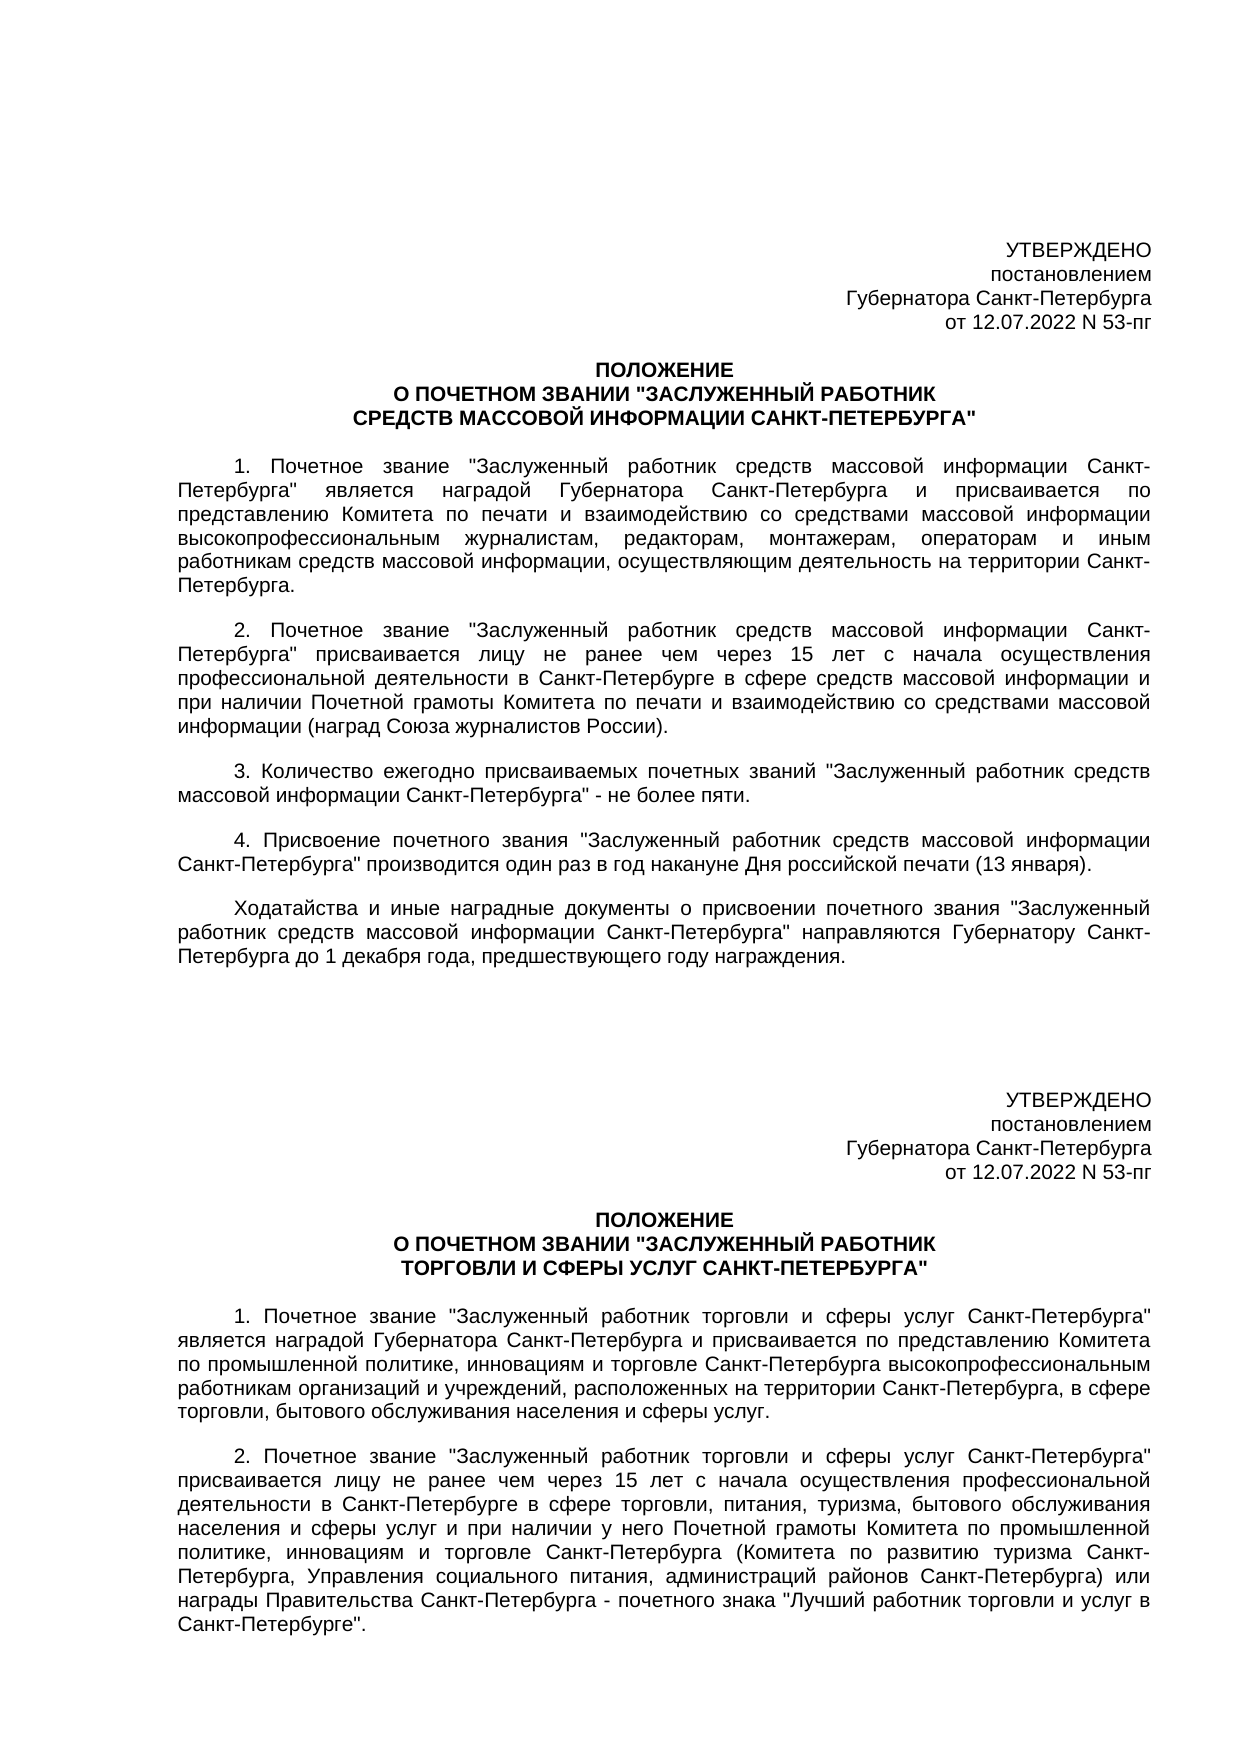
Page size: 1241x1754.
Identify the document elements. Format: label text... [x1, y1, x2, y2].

text от 12.07.2022 N 53-пг [177, 1160, 1152, 1184]
text УТВЕРЖДЕНО [177, 1088, 1152, 1112]
text УТВЕРЖДЕНО [177, 238, 1152, 262]
title ПОЛОЖЕНИЕ [177, 1208, 1152, 1232]
text 4. Присвоение почетного звания "Заслуженный работник средств массовой информации Санкт-Петербурга" производится один раз в год накануне Дня российской печати (13 января). [177, 827, 1152, 875]
text 2. Почетное звание "Заслуженный работник средств массовой информации Санкт-Петербурга" присваивается лицу не ранее чем через 15 лет с начала осуществления профессиональной деятельности в Санкт-Петербурге в сфере средств массовой информации и при наличии Почетной грамоты Комитета по печати и взаимодействию со средствами массовой информации (наград Союза журналистов России). [177, 618, 1152, 738]
text постановлением [177, 262, 1152, 286]
text постановлением [177, 1112, 1152, 1136]
text 2. Почетное звание "Заслуженный работник торговли и сферы услуг Санкт-Петербурга" присваивается лицу не ранее чем через 15 лет с начала осуществления профессиональной деятельности в Санкт-Петербурге в сфере торговли, питания, туризма, бытового обслуживания населения и сферы услуг и при наличии у него Почетной грамоты Комитета по промышленной политике, инновациям и торговле Санкт-Петербурга (Комитета по развитию туризма Санкт-Петербурга, Управления социального питания, администраций районов Санкт-Петербурга) или награды Правительства Санкт-Петербурга - почетного знака "Лучший работник торговли и услуг в Санкт-Петербурге". [177, 1444, 1152, 1636]
title ПОЛОЖЕНИЕ [177, 358, 1152, 382]
text от 12.07.2022 N 53-пг [177, 310, 1152, 334]
title СРЕДСТВ МАССОВОЙ ИНФОРМАЦИИ САНКТ-ПЕТЕРБУРГА" [177, 406, 1152, 429]
text 1. Почетное звание "Заслуженный работник средств массовой информации Санкт-Петербурга" является наградой Губернатора Санкт-Петербурга и присваивается по представлению Комитета по печати и взаимодействию со средствами массовой информации высокопрофессиональным журналистам, редакторам, монтажерам, операторам и иным работникам средств массовой информации, осуществляющим деятельность на территории Санкт-Петербурга. [177, 453, 1152, 597]
title ТОРГОВЛИ И СФЕРЫ УСЛУГ САНКТ-ПЕТЕРБУРГА" [177, 1256, 1152, 1279]
text Ходатайства и иные наградные документы о присвоении почетного звания "Заслуженный работник средств массовой информации Санкт-Петербурга" направляются Губернатору Санкт-Петербурга до 1 декабря года, предшествующего году награждения. [177, 896, 1152, 968]
title О ПОЧЕТНОМ ЗВАНИИ "ЗАСЛУЖЕННЫЙ РАБОТНИК [177, 382, 1152, 406]
text Губернатора Санкт-Петербурга [177, 1136, 1152, 1160]
text Губернатора Санкт-Петербурга [177, 286, 1152, 310]
text 3. Количество ежегодно присваиваемых почетных званий "Заслуженный работник средств массовой информации Санкт-Петербурга" - не более пяти. [177, 759, 1152, 807]
title О ПОЧЕТНОМ ЗВАНИИ "ЗАСЛУЖЕННЫЙ РАБОТНИК [177, 1232, 1152, 1256]
text 1. Почетное звание "Заслуженный работник торговли и сферы услуг Санкт-Петербурга" является наградой Губернатора Санкт-Петербурга и присваивается по представлению Комитета по промышленной политике, инновациям и торговле Санкт-Петербурга высокопрофессиональным работникам организаций и учреждений, расположенных на территории Санкт-Петербурга, в сфере торговли, бытового обслуживания населения и сферы услуг. [177, 1303, 1152, 1423]
